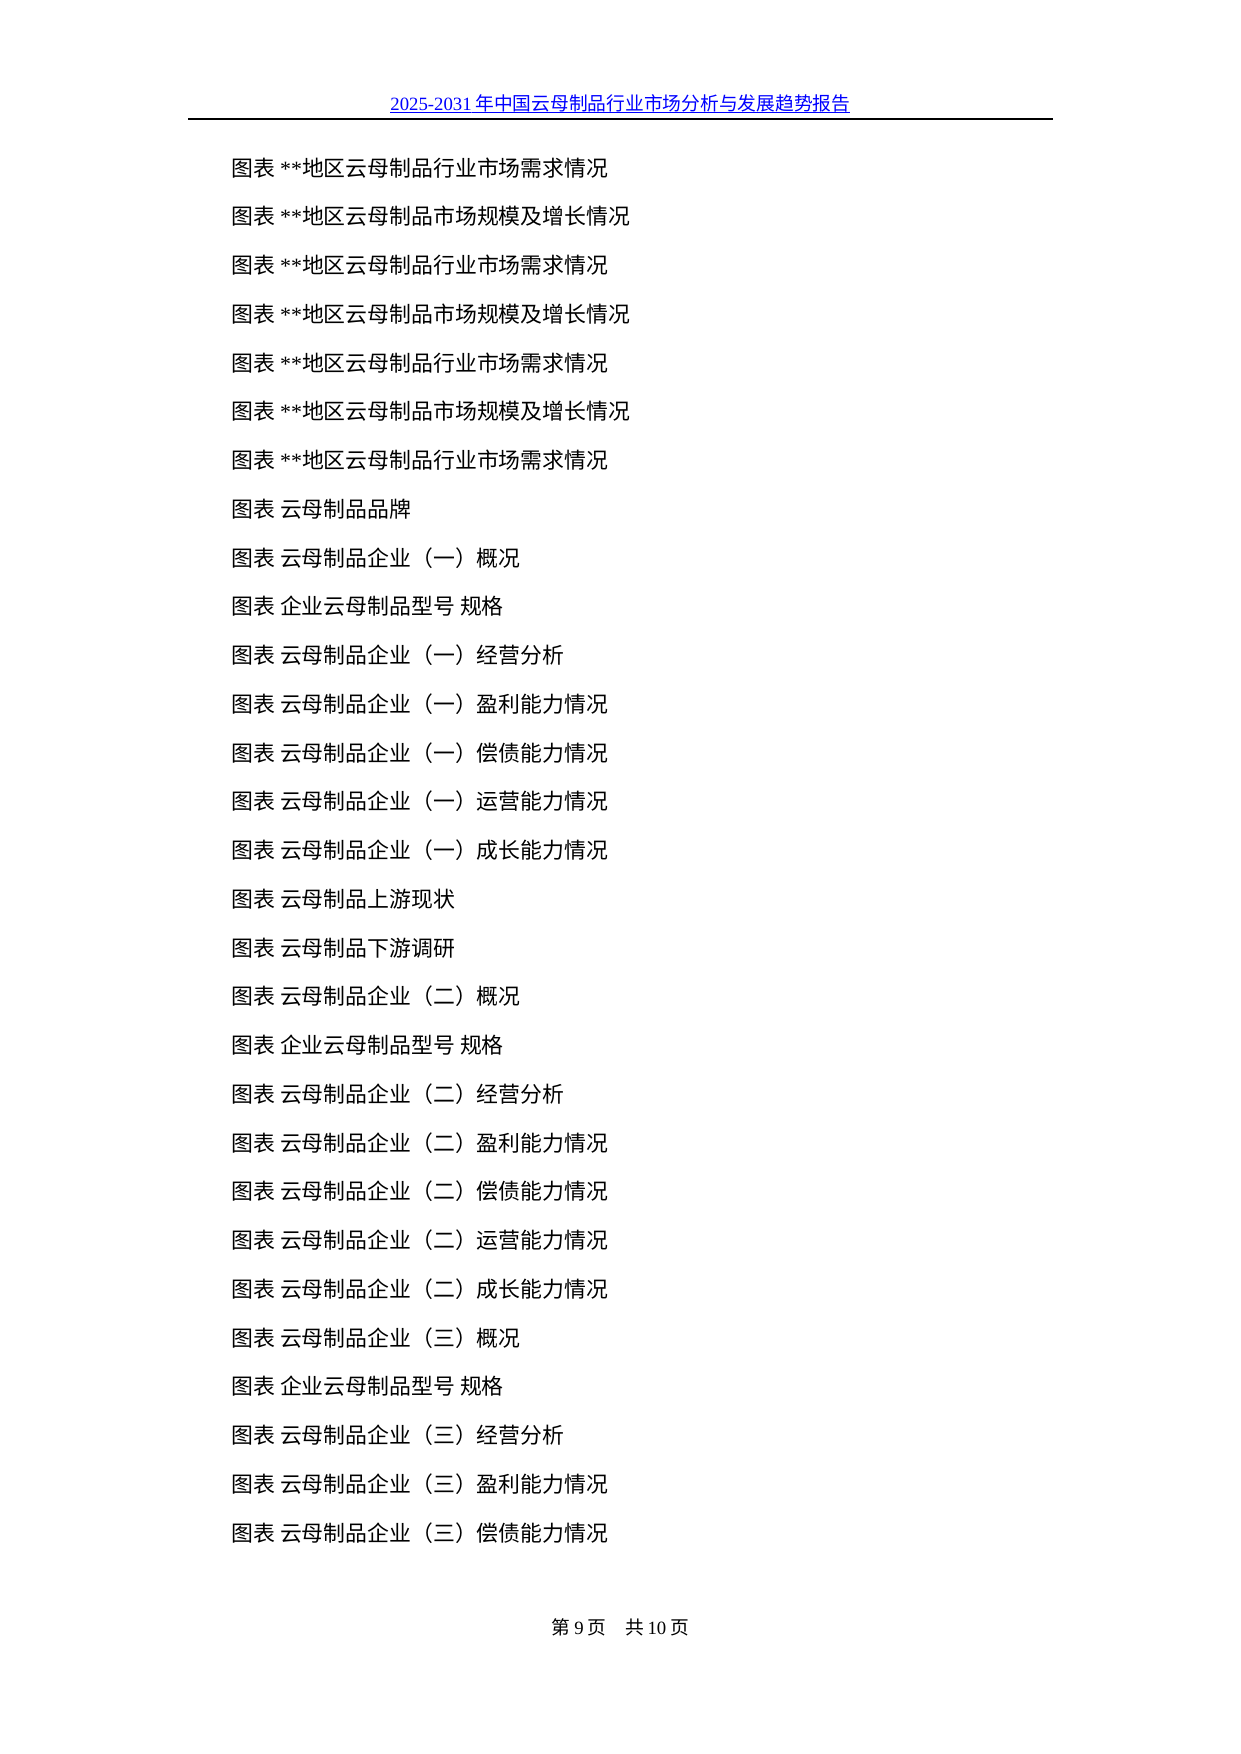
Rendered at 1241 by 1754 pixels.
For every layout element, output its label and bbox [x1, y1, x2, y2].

text [187, 150, 1053, 1548]
